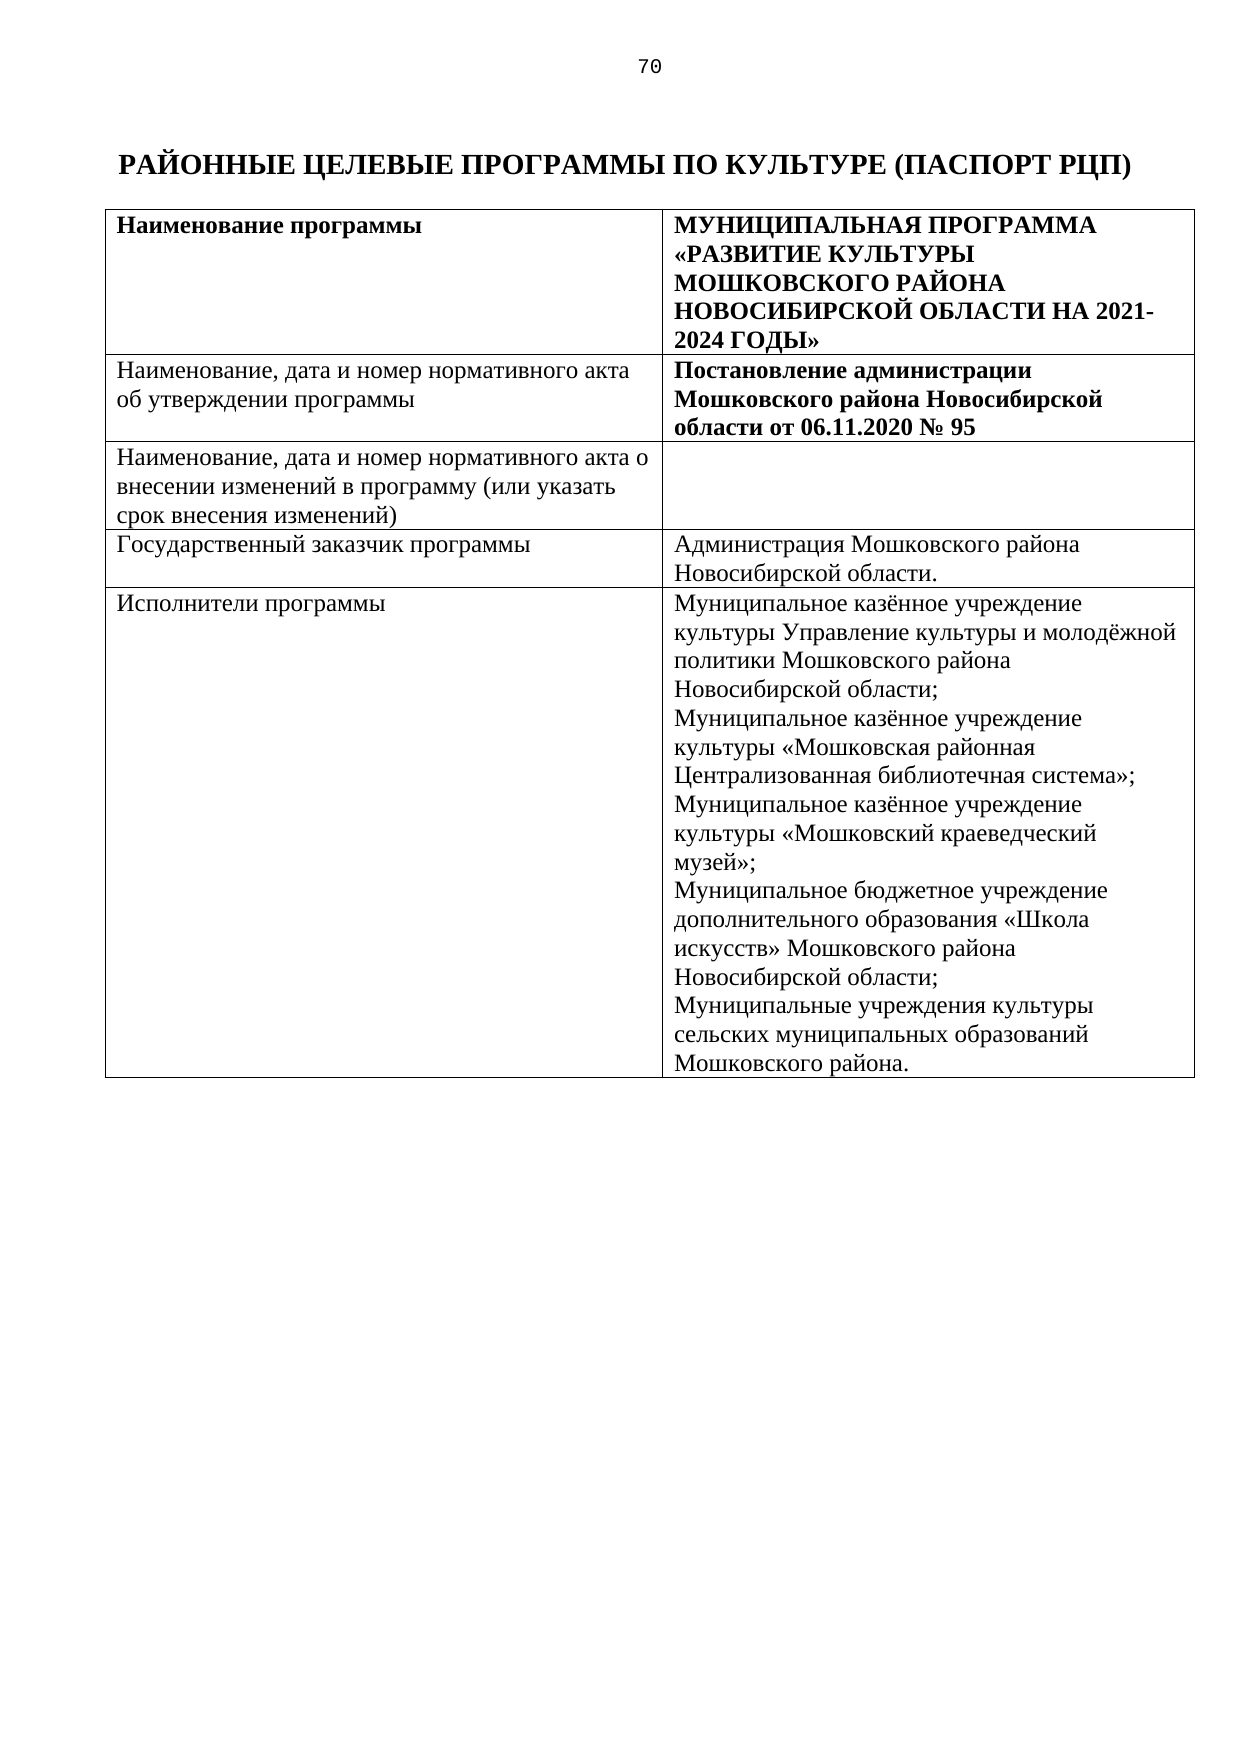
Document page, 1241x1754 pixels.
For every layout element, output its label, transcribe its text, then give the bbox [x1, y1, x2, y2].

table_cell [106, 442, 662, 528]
text РАЙОННЫЕ ЦЕЛЕВЫЕ ПРОГРАММЫ ПО КУЛЬТУРЕ (ПАСПОРТ РЦП) [118, 147, 1181, 180]
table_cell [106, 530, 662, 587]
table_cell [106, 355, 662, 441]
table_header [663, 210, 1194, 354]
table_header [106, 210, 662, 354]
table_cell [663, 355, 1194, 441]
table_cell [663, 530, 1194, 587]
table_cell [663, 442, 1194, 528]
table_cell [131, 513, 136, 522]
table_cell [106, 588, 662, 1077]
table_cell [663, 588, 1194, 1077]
